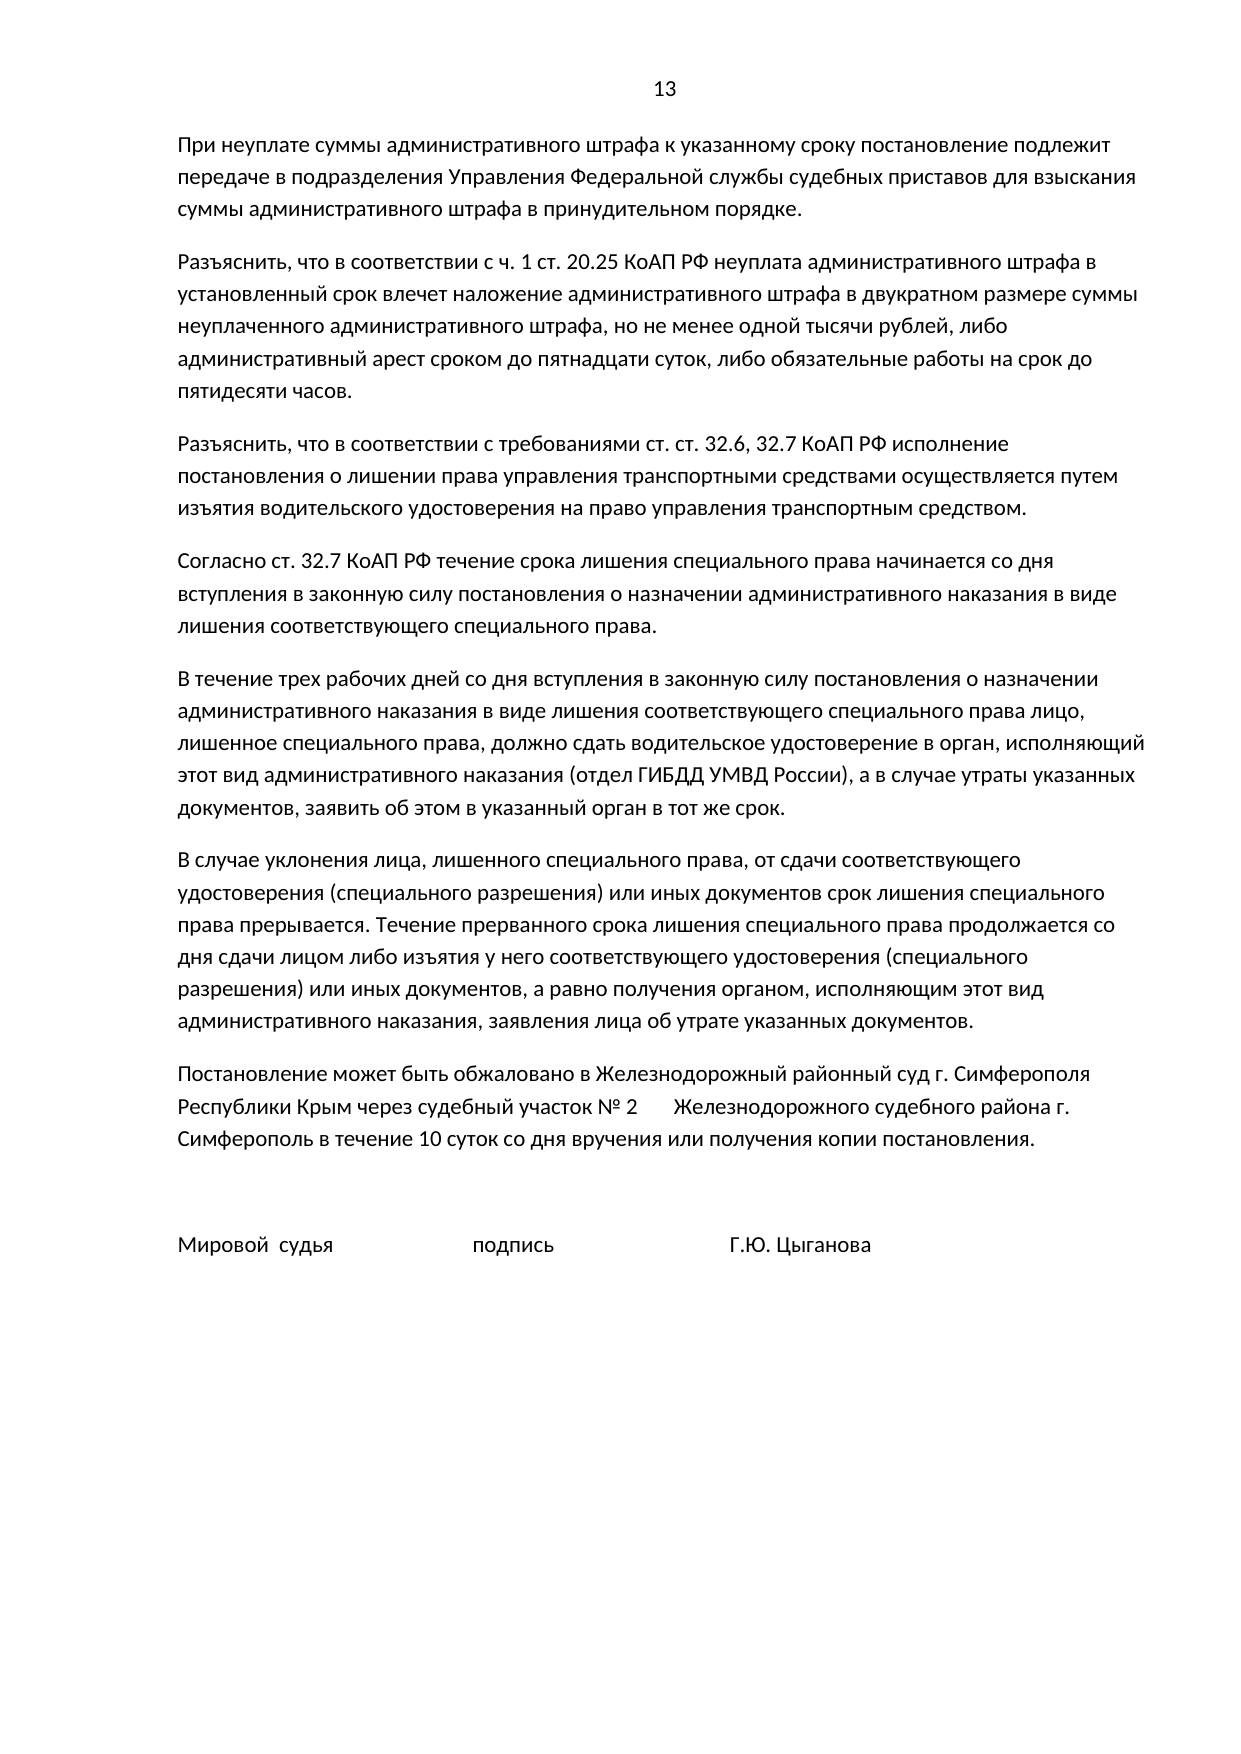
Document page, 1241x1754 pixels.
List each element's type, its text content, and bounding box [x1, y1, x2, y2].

text Разъяснить, что в соответствии с требованиями ст. ст. 32.6, 32.7 КоАП РФ исполнение постановления о лишении права управления транспортными средствами осуществляется путем изъятия водительского удостоверения на право управления транспортным средством. [177, 429, 1152, 521]
text Разъяснить, что в соответствии с ч. 1 ст. 20.25 КоАП РФ неуплата административного штрафа в установленный срок влечет наложение административного штрафа в двукратном размере суммы неуплаченного административного штрафа, но не менее одной тысячи рублей, либо административный арест сроком до пятнадцати суток, либо обязательные работы на срок до пятидесяти часов. [177, 247, 1152, 404]
text Согласно ст. 32.7 КоАП РФ течение срока лишения специального права начинается со дня вступления в законную силу постановления о назначении административного наказания в виде лишения соответствующего специального права. [177, 546, 1152, 639]
text В течение трех рабочих дней со дня вступления в законную силу постановления о назначении административного наказания в виде лишения соответствующего специального права лицо, лишенное специального права, должно сдать водительское удостоверение в орган, исполняющий этот вид административного наказания (отдел ГИБДД УМВД России), а в случае утраты указанных документов, заявить об этом в указанный орган в тот же срок. [177, 664, 1152, 821]
text Постановление может быть обжаловано в Железнодорожный районный суд г. Симферополя Республики Крым через судебный участок № 2 Железнодорожного судебного района г. Симферополь в течение 10 суток со дня вручения или получения копии постановления. [177, 1059, 1152, 1152]
text При неуплате суммы административного штрафа к указанному сроку постановление подлежит передаче в подразделения Управления Федеральной службы судебных приставов для взыскания суммы административного штрафа в принудительном порядке. [177, 130, 1152, 222]
text В случае уклонения лица, лишенного специального права, от сдачи соответствующего удостоверения (специального разрешения) или иных документов срок лишения специального права прерывается. Течение прерванного срока лишения специального права продолжается со дня сдачи лицом либо изъятия у него соответствующего удостоверения (специального разрешения) или иных документов, а равно получения органом, исполняющим этот вид административного наказания, заявления лица об утрате указанных документов. [177, 846, 1152, 1034]
text Мировой судья подпись Г.Ю. Цыганова [177, 1230, 1152, 1258]
